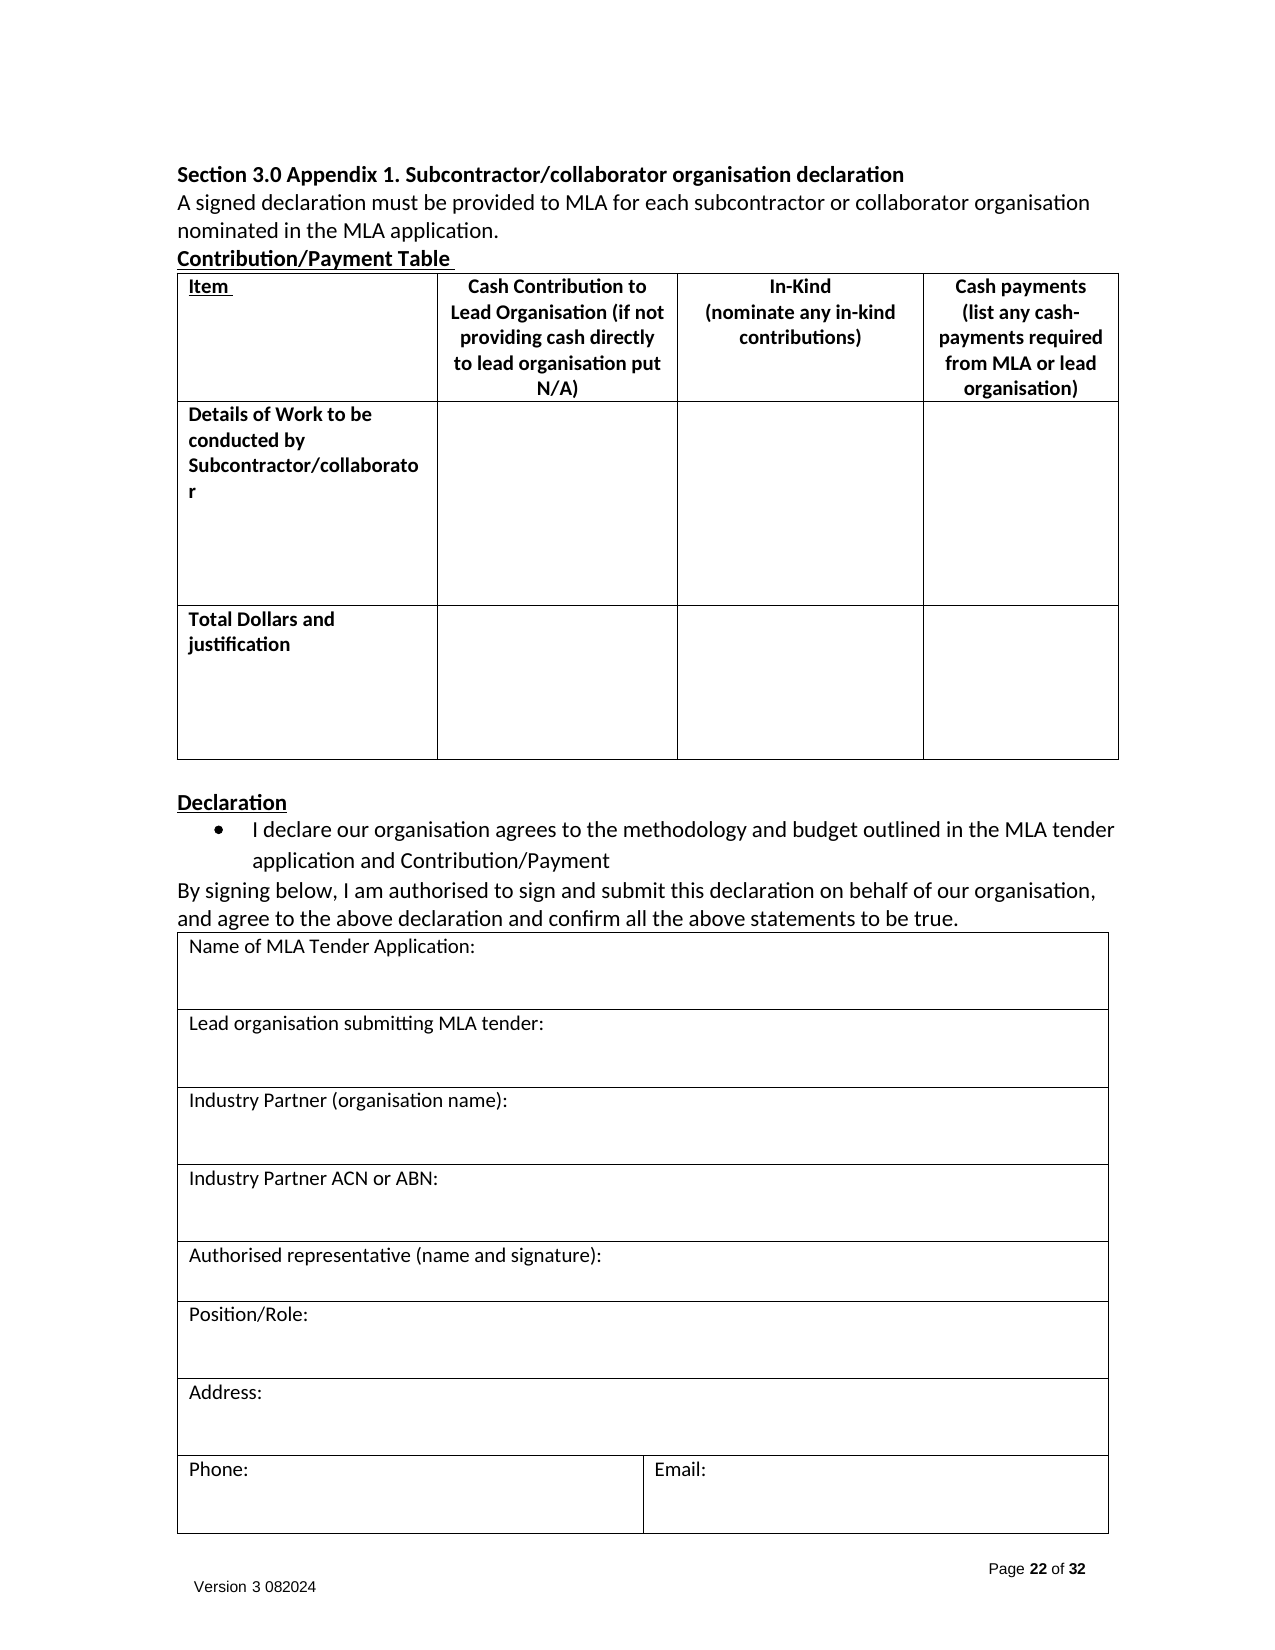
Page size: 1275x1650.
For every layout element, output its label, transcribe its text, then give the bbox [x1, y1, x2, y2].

text Declaration [177, 788, 1119, 816]
table_cell [438, 402, 677, 605]
table_cell Authorised representative (name and signature): [178, 1242, 1108, 1301]
table_header Name of MLA Tender Application: [178, 933, 1108, 1009]
table_header Cash payments (list any cash-payments required from MLA or lead organisation) [924, 274, 1118, 401]
table_cell Lead organisation submitting MLA tender: [178, 1010, 1108, 1087]
table_cell [678, 606, 923, 758]
table_cell [438, 606, 677, 758]
table_cell Total Dollars and justification [178, 606, 437, 758]
table_cell Email: [644, 1456, 1108, 1532]
table_cell Phone: [178, 1456, 643, 1532]
table_cell [924, 402, 1118, 605]
table_cell Position/Role: [178, 1302, 1108, 1378]
table_header In-Kind (nominate any in-kind contributions) [678, 274, 923, 401]
table_header Cash Contribution to Lead Organisation (if not providing cash directly to lead organisation put N/A) [438, 274, 677, 401]
table_cell [924, 606, 1118, 758]
text A signed declaration must be provided to MLA for each subcontractor or collaborator organisation nominated in the MLA application. [177, 188, 1119, 244]
list I declare our organisation agrees to the methodology and budget outlined in the MLA tender application and Contribution/Payment [214, 816, 1119, 874]
table_header Item [178, 274, 437, 401]
table_cell Details of Work to be conducted by Subcontractor/collaborator [178, 402, 437, 605]
text Contribution/Payment Table [177, 244, 1119, 272]
table_cell Industry Partner ACN or ABN: [178, 1165, 1108, 1241]
table_cell Industry Partner (organisation name): [178, 1088, 1108, 1164]
table_cell [678, 402, 923, 605]
table_cell Address: [178, 1379, 1108, 1455]
text By signing below, I am authorised to sign and submit this declaration on behalf of our organisation, and agree to the above declaration and confirm all the above statements to be true. [177, 876, 1119, 932]
text Section 3.0 Appendix 1. Subcontractor/collaborator organisation declaration [177, 160, 1119, 188]
